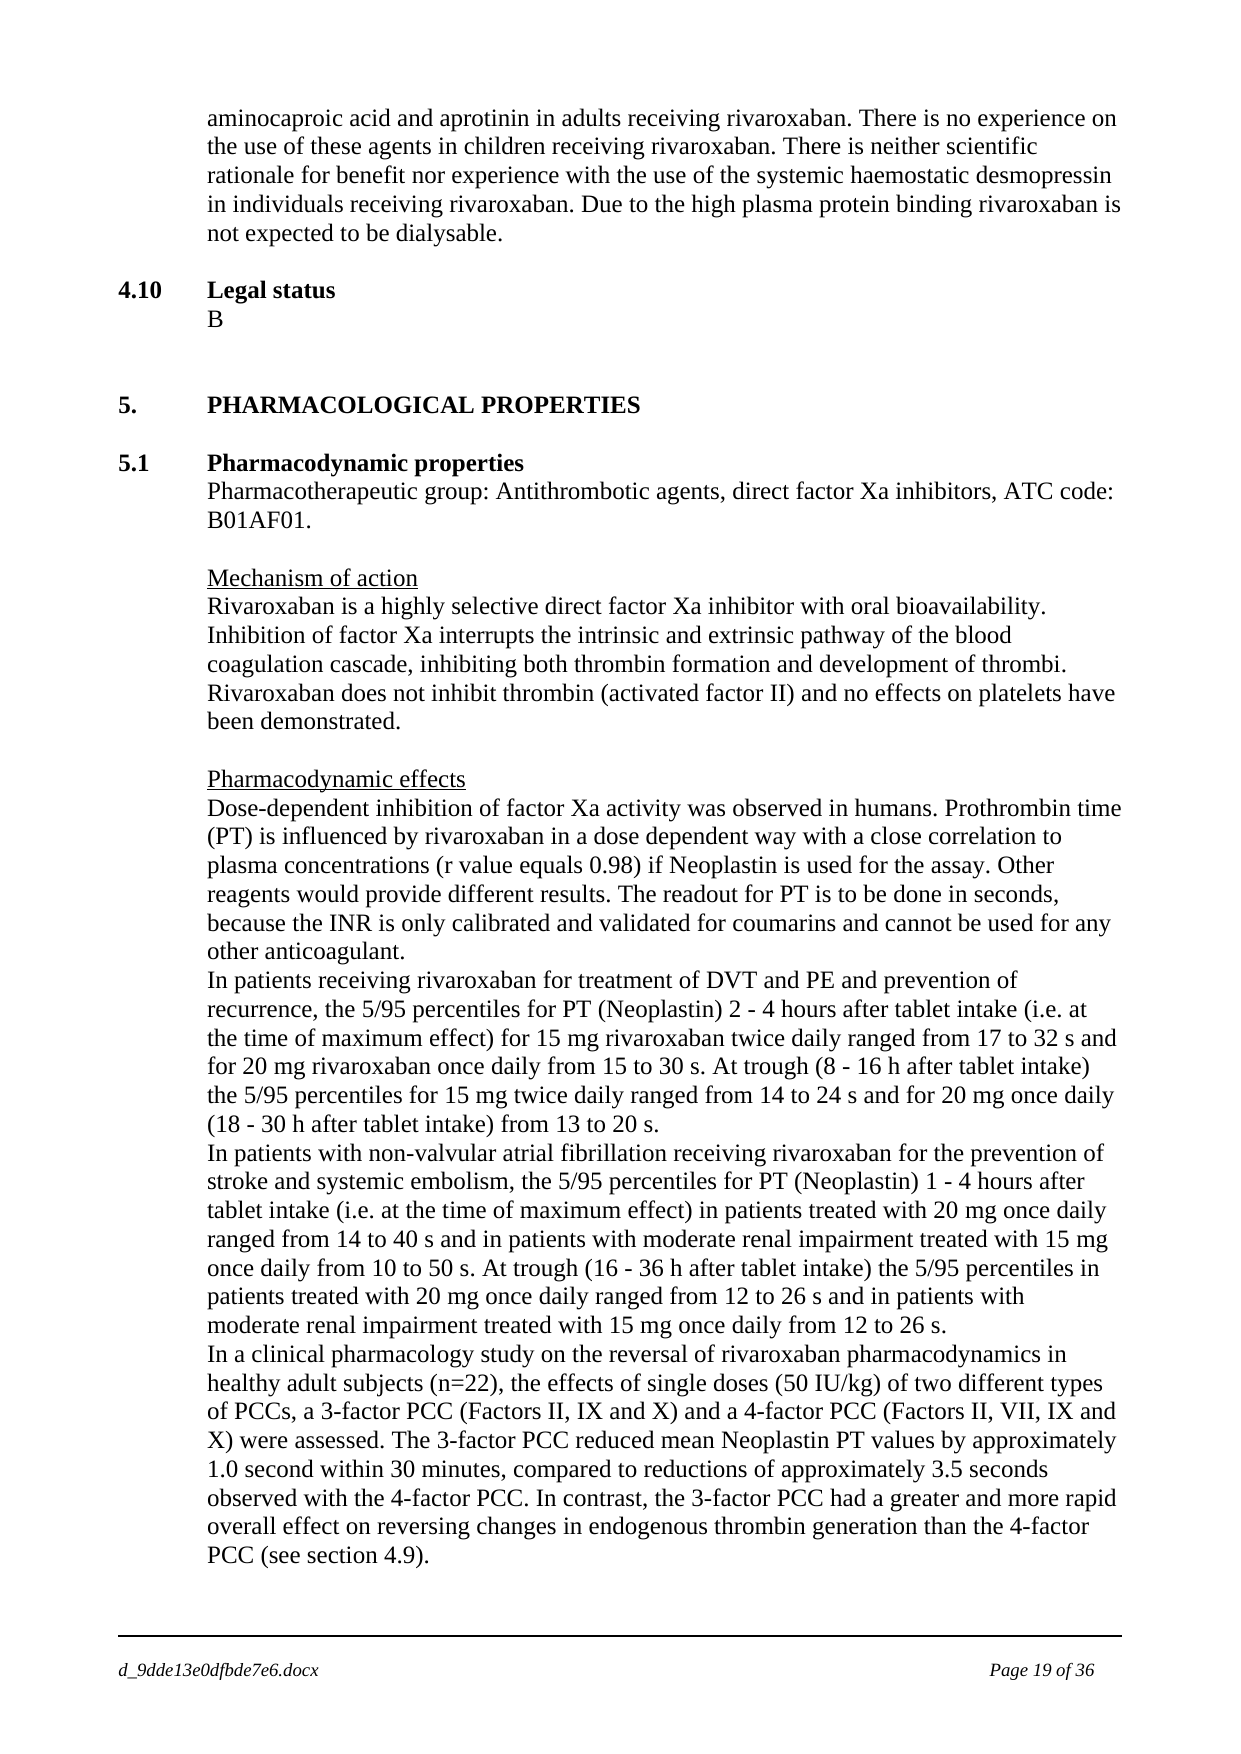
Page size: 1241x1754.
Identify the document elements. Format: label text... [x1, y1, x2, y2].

text Pharmacodynamic effects [207, 764, 1122, 793]
text Pharmacotherapeutic group: Antithrombotic agents, direct factor Xa inhibitors, ATC code: B01AF01. [207, 476, 1122, 534]
text Dose-dependent inhibition of factor Xa activity was observed in humans. Prothrombin time (PT) is influenced by rivaroxaban in a dose dependent way with a close correlation to plasma concentrations (r value equals 0.98) if Neoplastin is used for the assay. Other reagents would provide different results. The readout for PT is to be done in seconds, because the INR is only calibrated and validated for coumarins and cannot be used for any other anticoagulant. [207, 793, 1122, 965]
text In patients receiving rivaroxaban for treatment of DVT and PE and prevention of recurrence, the 5/95 percentiles for PT (Neoplastin) 2 - 4 hours after tablet intake (i.e. at the time of maximum effect) for 15 mg rivaroxaban twice daily ranged from 17 to 32 s and for 20 mg rivaroxaban once daily from 15 to 30 s. At trough (8 - 16 h after tablet intake) the 5/95 percentiles for 15 mg twice daily ranged from 14 to 24 s and for 20 mg once daily (18 - 30 h after tablet intake) from 13 to 20 s. [207, 965, 1122, 1138]
text In patients with non-valvular atrial fibrillation receiving rivaroxaban for the prevention of stroke and systemic embolism, the 5/95 percentiles for PT (Neoplastin) 1 - 4 hours after tablet intake (i.e. at the time of maximum effect) in patients treated with 20 mg once daily ranged from 14 to 40 s and in patients with moderate renal impairment treated with 15 mg once daily from 10 to 50 s. At trough (16 - 36 h after tablet intake) the 5/95 percentiles in patients treated with 20 mg once daily ranged from 12 to 26 s and in patients with moderate renal impairment treated with 15 mg once daily from 12 to 26 s. [207, 1138, 1122, 1339]
text Mechanism of action [207, 563, 1122, 591]
text 5. PHARMACOLOGICAL PROPERTIES [118, 390, 1122, 419]
text In a clinical pharmacology study on the reversal of rivaroxaban pharmacodynamics in healthy adult subjects (n=22), the effects of single doses (50 IU/kg) of two different types of PCCs, a 3-factor PCC (Factors II, IX and X) and a 4-factor PCC (Factors II, VII, IX and X) were assessed. The 3-factor PCC reduced mean Neoplastin PT values by approximately 1.0 second within 30 minutes, compared to reductions of approximately 3.5 seconds observed with the 4-factor PCC. In contrast, the 3-factor PCC had a greater and more rapid overall effect on reversing changes in endogenous thrombin generation than the 4-factor PCC (see section 4.9). [207, 1339, 1122, 1569]
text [207, 103, 1122, 246]
text Rivaroxaban is a highly selective direct factor Xa inhibitor with oral bioavailability. Inhibition of factor Xa interrupts the intrinsic and extrinsic pathway of the blood coagulation cascade, inhibiting both thrombin formation and development of thrombi. Rivaroxaban does not inhibit thrombin (activated factor II) and no effects on platelets have been demonstrated. [207, 591, 1122, 735]
text 4.10 Legal status [118, 275, 1122, 304]
text B [207, 304, 1122, 333]
text 5.1 Pharmacodynamic properties [118, 448, 1122, 476]
